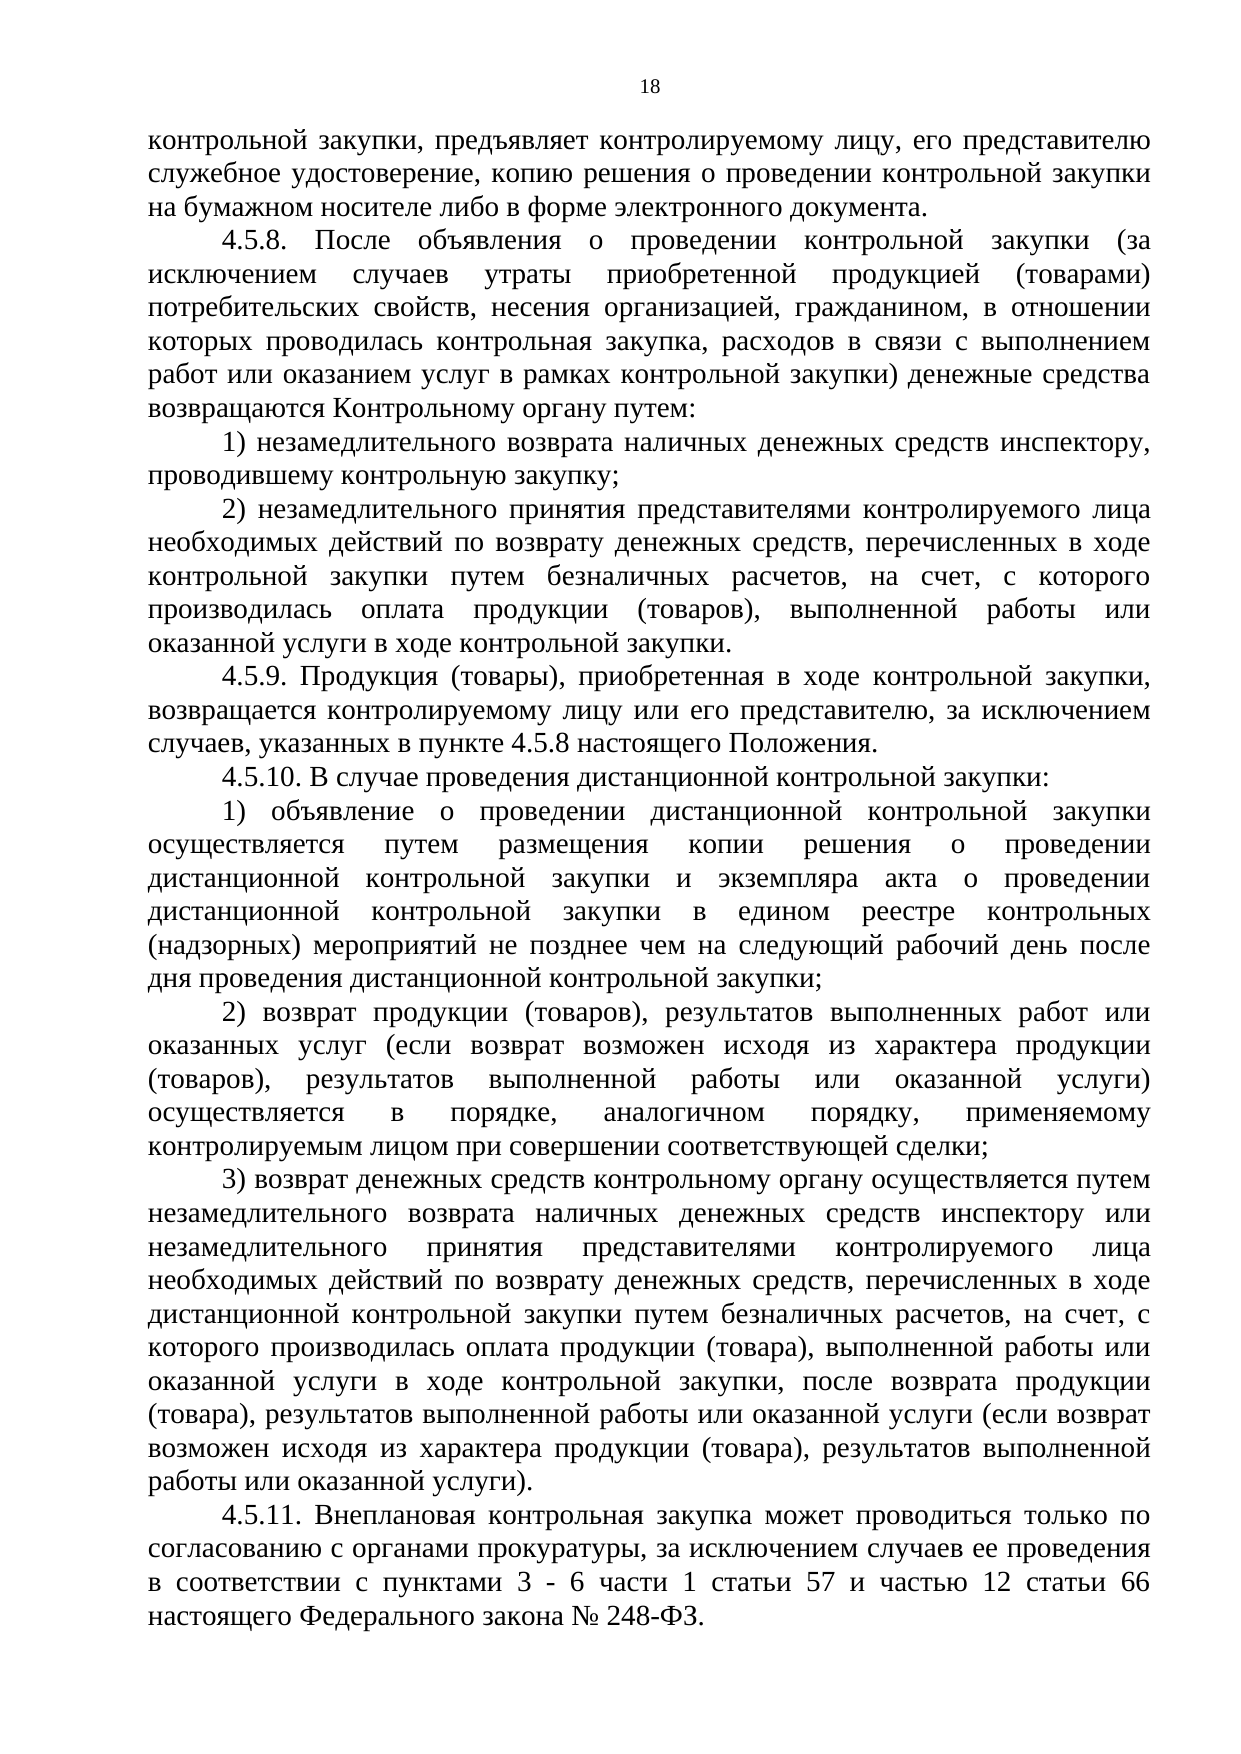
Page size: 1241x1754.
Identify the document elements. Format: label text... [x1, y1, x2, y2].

text 1) незамедлительного возврата наличных денежных средств инспектору, проводившему контрольную закупку; [148, 424, 1152, 491]
text 4.5.11. Внеплановая контрольная закупка может проводиться только по согласованию с органами прокуратуры, за исключением случаев ее проведения в соответствии с пунктами 3 - 6 части 1 статьи 57 и частью 12 статьи 66 настоящего Федерального закона № 248-ФЗ. [148, 1497, 1152, 1631]
text 1) объявление о проведении дистанционной контрольной закупки осуществляется путем размещения копии решения о проведении дистанционной контрольной закупки и экземпляра акта о проведении дистанционной контрольной закупки в едином реестре контрольных (надзорных) мероприятий не позднее чем на следующий рабочий день после дня проведения дистанционной контрольной закупки; [148, 793, 1152, 994]
text 4.5.8. После объявления о проведении контрольной закупки (за исключением случаев утраты приобретенной продукцией (товарами) потребительских свойств, несения организацией, гражданином, в отношении которых проводилась контрольная закупка, расходов в связи с выполнением работ или оказанием услуг в рамках контрольной закупки) денежные средства возвращаются Контрольному органу путем: [148, 222, 1152, 424]
text 4.5.9. Продукция (товары), приобретенная в ходе контрольной закупки, возвращается контролируемому лицу или его представителю, за исключением случаев, указанных в пункте 4.5.8 настоящего Положения. [148, 658, 1152, 759]
text 2) возврат продукции (товаров), результатов выполненных работ или оказанных услуг (если возврат возможен исходя из характера продукции (товаров), результатов выполненной работы или оказанной услуги) осуществляется в порядке, аналогичном порядку, применяемому контролируемым лицом при совершении соответствующей сделки; [148, 994, 1152, 1162]
text 2) незамедлительного принятия представителями контролируемого лица необходимых действий по возврату денежных средств, перечисленных в ходе контрольной закупки путем безналичных расчетов, на счет, с которого производилась оплата продукции (товаров), выполненной работы или оказанной услуги в ходе контрольной закупки. [148, 491, 1152, 658]
text 4.5.10. В случае проведения дистанционной контрольной закупки: [148, 759, 1152, 793]
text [148, 122, 1152, 222]
text 3) возврат денежных средств контрольному органу осуществляется путем незамедлительного возврата наличных денежных средств инспектору или незамедлительного принятия представителями контролируемого лица необходимых действий по возврату денежных средств, перечисленных в ходе дистанционной контрольной закупки путем безналичных расчетов, на счет, с которого производилась оплата продукции (товара), выполненной работы или оказанной услуги в ходе контрольной закупки, после возврата продукции (товара), результатов выполненной работы или оказанной услуги (если возврат возможен исходя из характера продукции (товара), результатов выполненной работы или оказанной услуги). [148, 1162, 1152, 1497]
